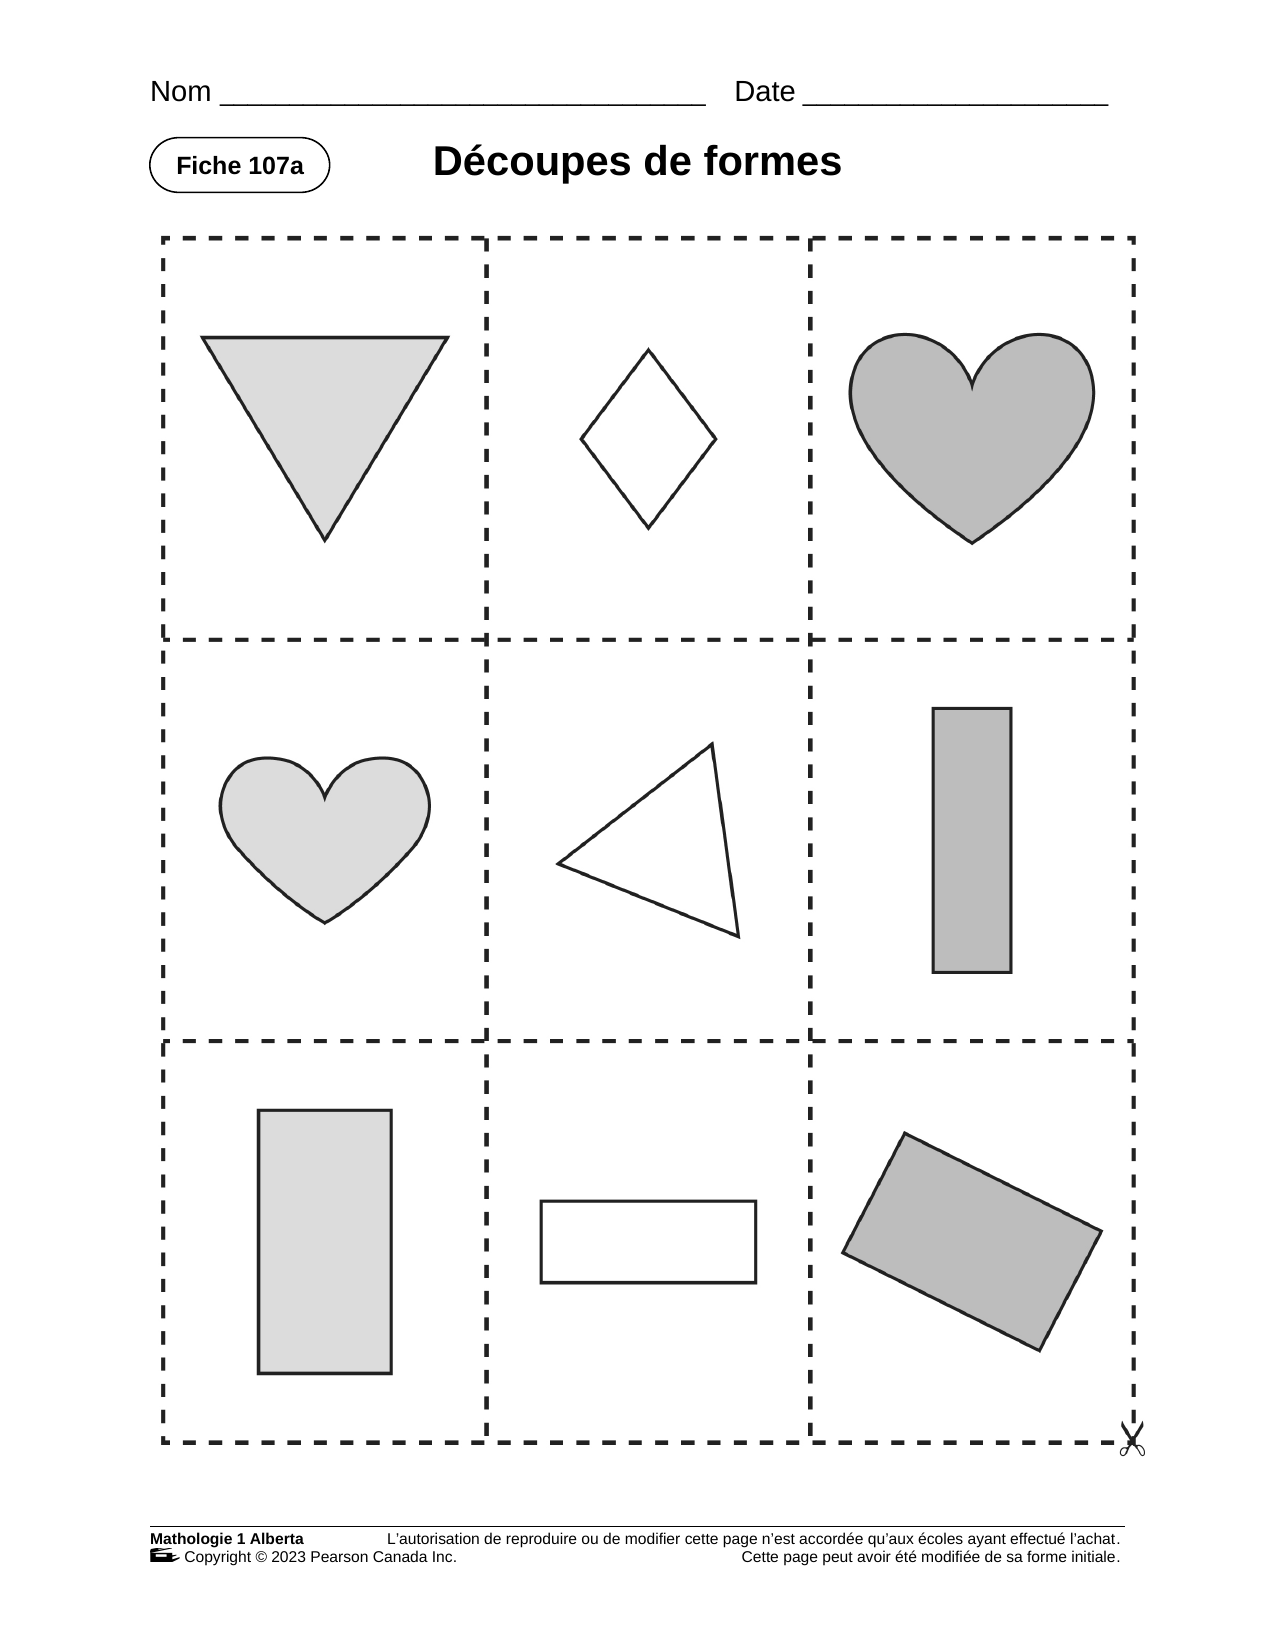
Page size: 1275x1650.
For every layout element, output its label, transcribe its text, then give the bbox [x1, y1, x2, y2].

picture [150, 1548, 180, 1562]
picture [150, 218, 1146, 1462]
text Découpes de formes [304, 136, 1125, 184]
